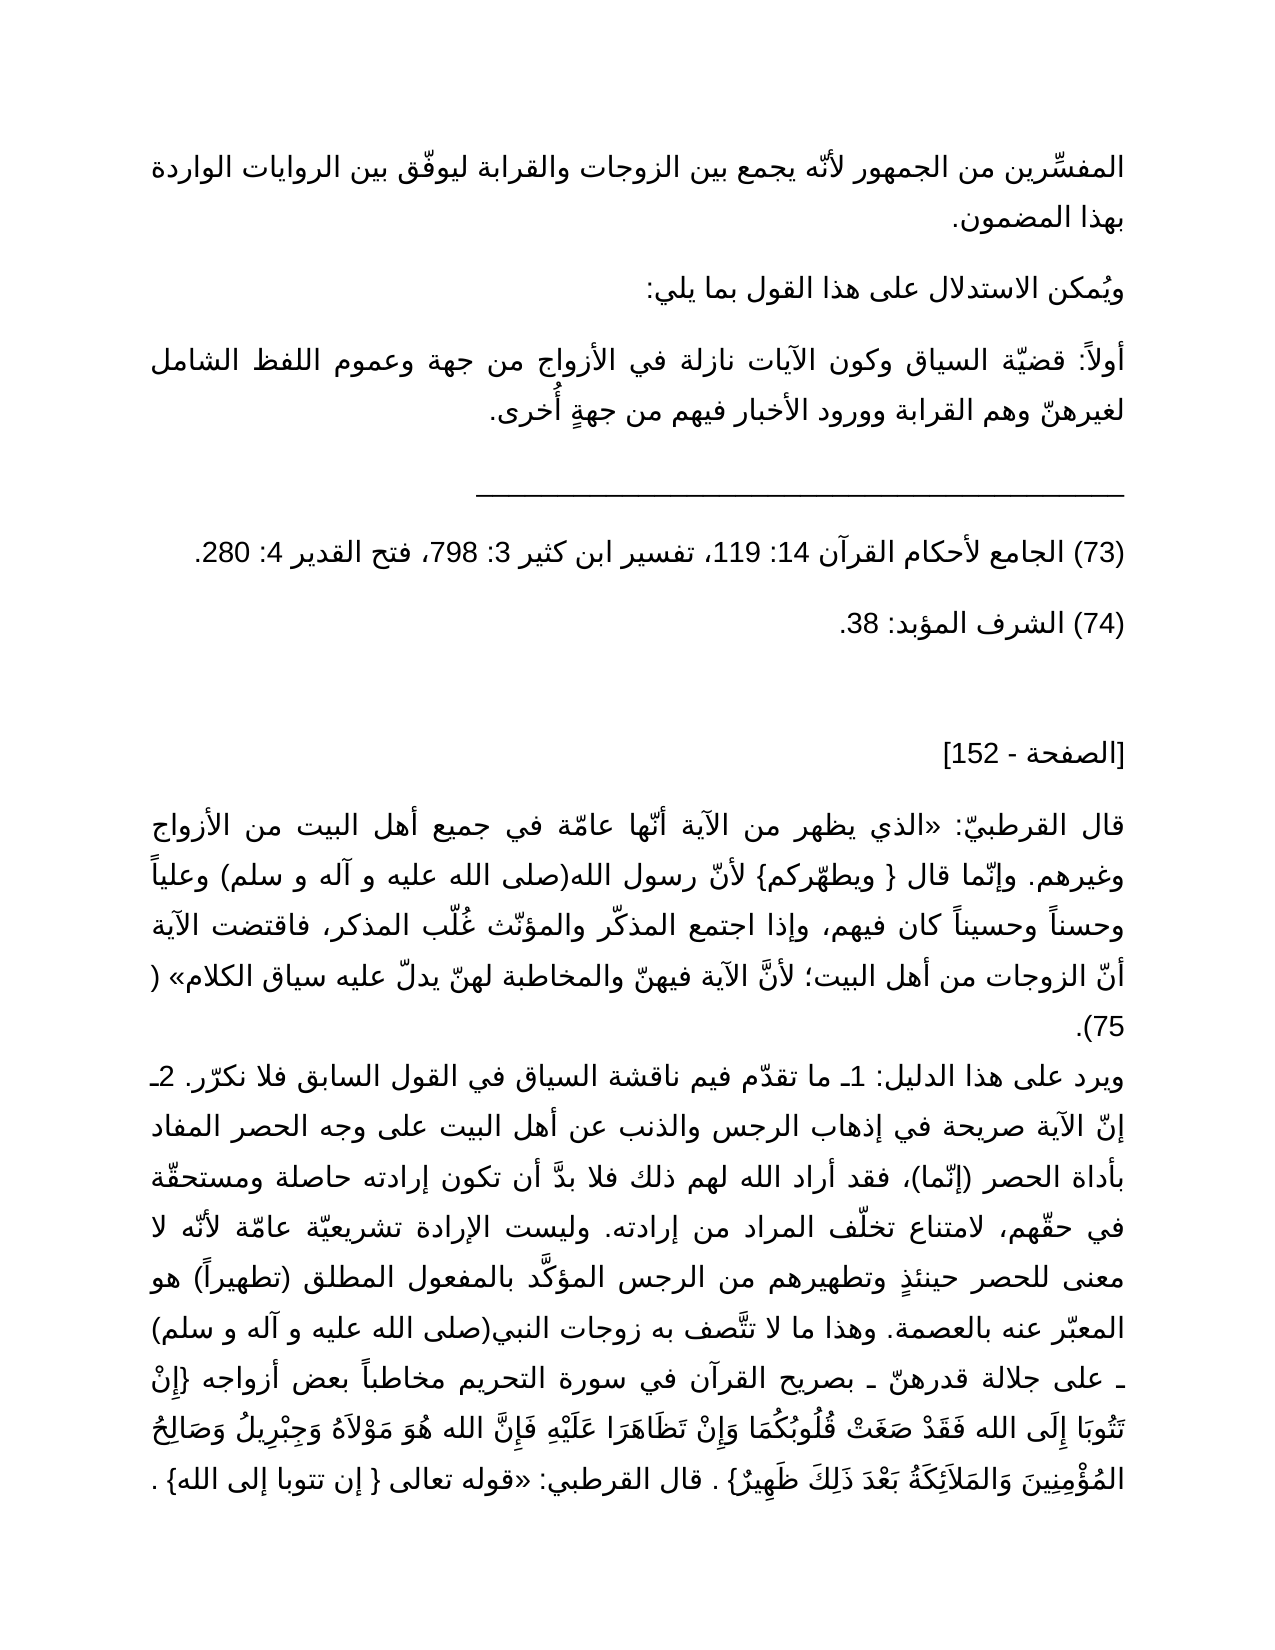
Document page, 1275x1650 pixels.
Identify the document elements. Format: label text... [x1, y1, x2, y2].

text قال القرطبيّ: «الذي يظهر من الآية أنّها عامّة في جميع أهل البيت من الأزواج وغيرهم. وإنّما قال { ويطهّركم} لأنّ رسول الله(صلى‏ الله ‏عليه ‏و ‏آله ‏و سلم) وعلياً وحسناً وحسيناً كان فيهم، وإذا اجتمع المذكّر والمؤنّث غُلّب المذكر، فاقتضت الآية أنّ الزوجات من أهل البيت؛ لأنَّ الآية فيهنّ والمخاطبة لهنّ يدلّ عليه سياق الكلام» (75). [150, 808, 1125, 1042]
text [الصفحة - 152] [150, 736, 1125, 770]
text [150, 150, 1125, 234]
text (74) الشرف المؤبد: 38. [150, 606, 1125, 640]
text (73) الجامع لأحكام القرآن 14: 119، تفسير ابن كثير 3: 798، فتح القدير 4: 280. [150, 535, 1125, 569]
text ________________________________________ [150, 464, 1125, 498]
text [150, 1059, 1125, 1495]
text أولاً: قضيّة السياق وكون الآيات نازلة في الأزواج من جهة وعموم اللفظ الشامل لغيرهنّ وهم القرابة وورود الأخبار فيهم من جهةٍ أُخرى. [150, 343, 1125, 426]
text ويُمكن الاستدلال على هذا القول بما يلي: [150, 271, 1125, 305]
